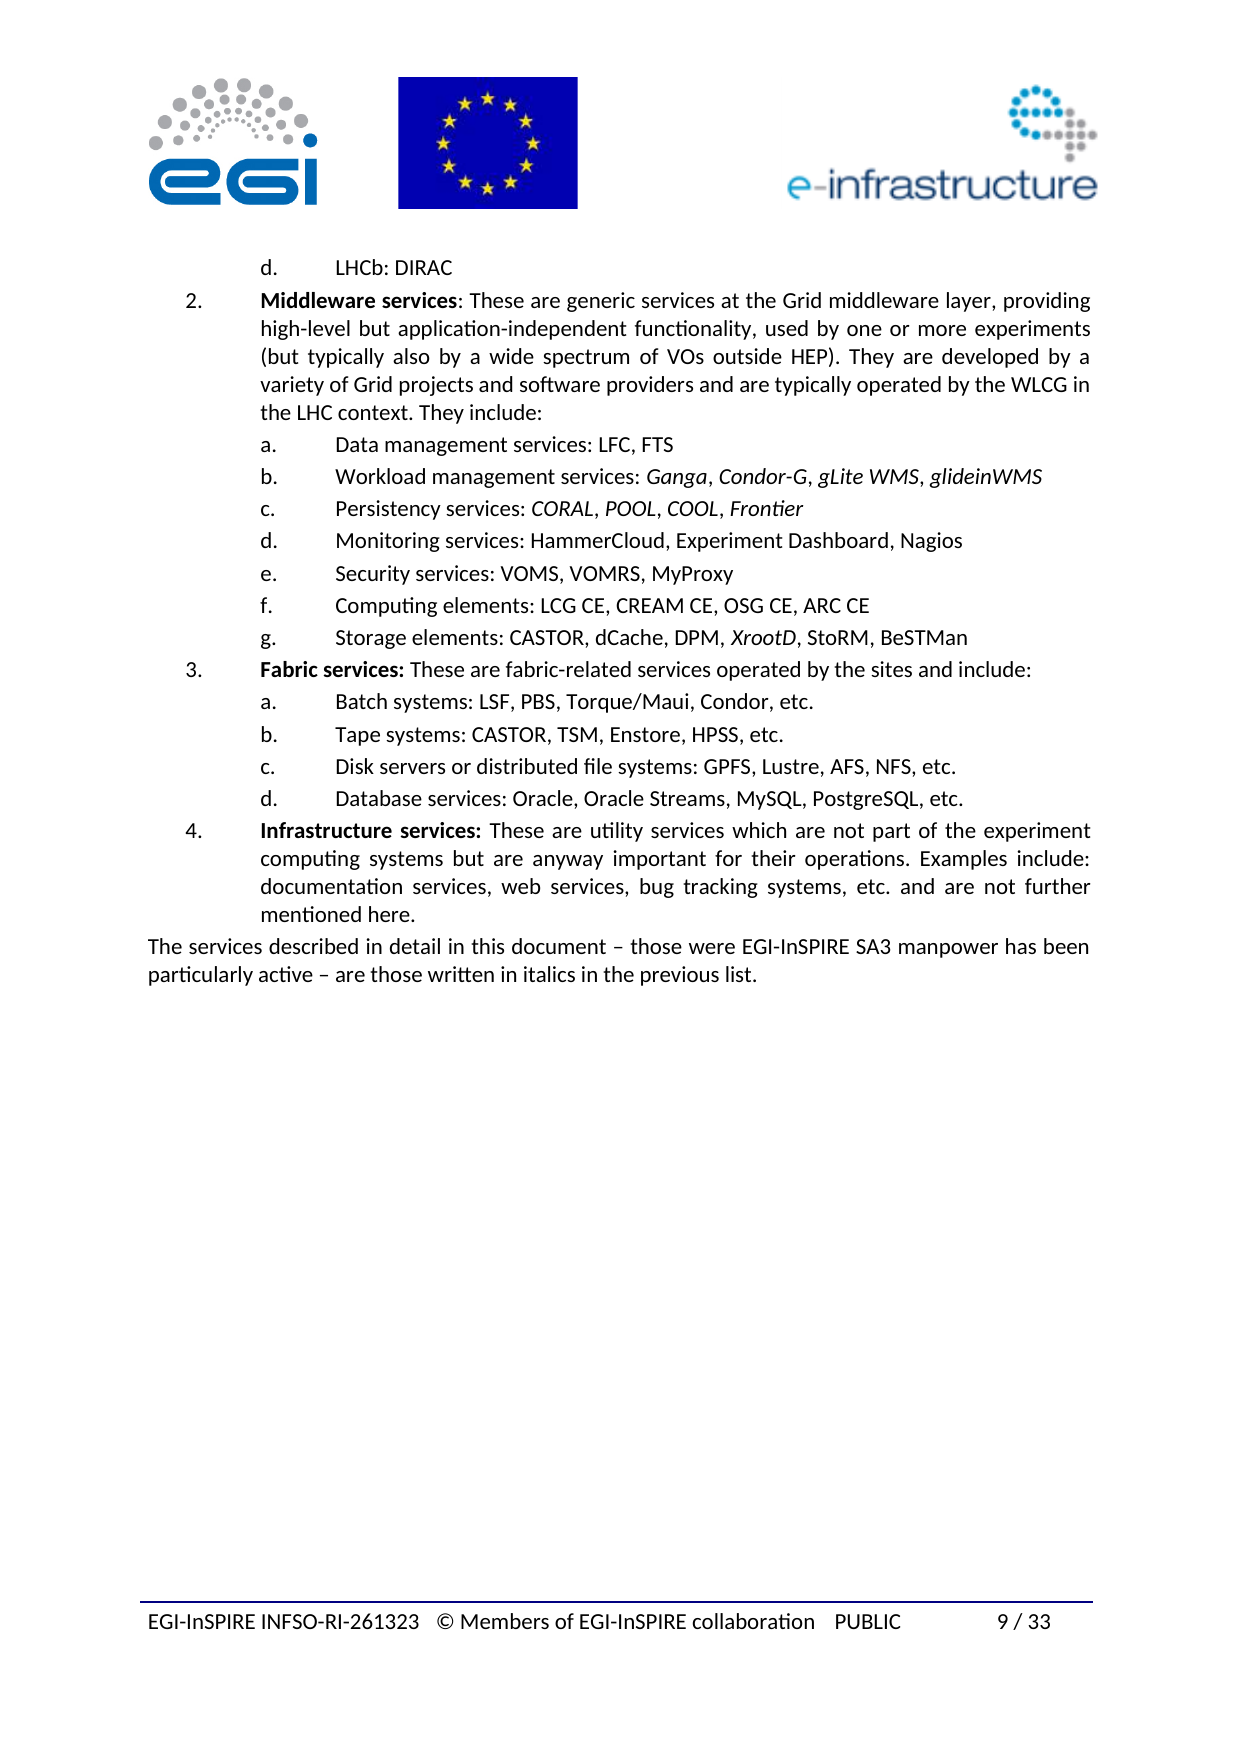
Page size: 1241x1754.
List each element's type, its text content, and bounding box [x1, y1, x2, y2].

list Disk servers or distributed file systems: GPFS, Lustre, AFS, NFS, etc. [260, 752, 1092, 780]
picture [147, 77, 319, 207]
list Security services: VOMS, VOMRS, MyProxy [260, 559, 1092, 587]
list Persistency services: CORAL, POOL, COOL, Frontier [260, 494, 1092, 522]
list Middleware services: These are generic services at the Grid middleware layer, providing high-level but application-independent functionality, used by one or more experiments (but typically also by a wide spectrum of VOs outside HEP). They are developed by a variety of Grid projects and software providers and are typically operated by the WLCG in the LHC context. They include: [185, 286, 1092, 426]
picture [780, 77, 1106, 209]
list Fabric services: These are fabric-related services operated by the sites and include: [185, 655, 1092, 683]
list Infrastructure services: These are utility services which are not part of the experiment computing systems but are anyway important for their operations. Examples include: documentation services, web services, bug tracking systems, etc. and are not further mentioned here. [185, 816, 1092, 928]
list LHCb: DIRAC [260, 253, 1092, 282]
list Database services: Oracle, Oracle Streams, MySQL, PostgreSQL, etc. [260, 784, 1092, 812]
list Monitoring services: HammerCloud, Experiment Dashboard, Nagios [260, 527, 1092, 554]
picture [398, 77, 578, 209]
list Data management services: LFC, FTS [260, 430, 1092, 458]
list Workload management services: Ganga, Condor-G, gLite WMS, glideinWMS [260, 462, 1092, 490]
list Batch systems: LSF, PBS, Torque/Maui, Condor, etc. [260, 687, 1092, 716]
text The services described in detail in this document – those were EGI-InSPIRE SA3 manpower has been particularly active – are those written in italics in the previous list. [148, 932, 1092, 988]
list Storage elements: CASTOR, dCache, DPM, XrootD, StoRM, BeSTMan [260, 623, 1092, 651]
list Computing elements: LCG CE, CREAM CE, OSG CE, ARC CE [260, 591, 1092, 619]
list Tape systems: CASTOR, TSM, Enstore, HPSS, etc. [260, 720, 1092, 748]
